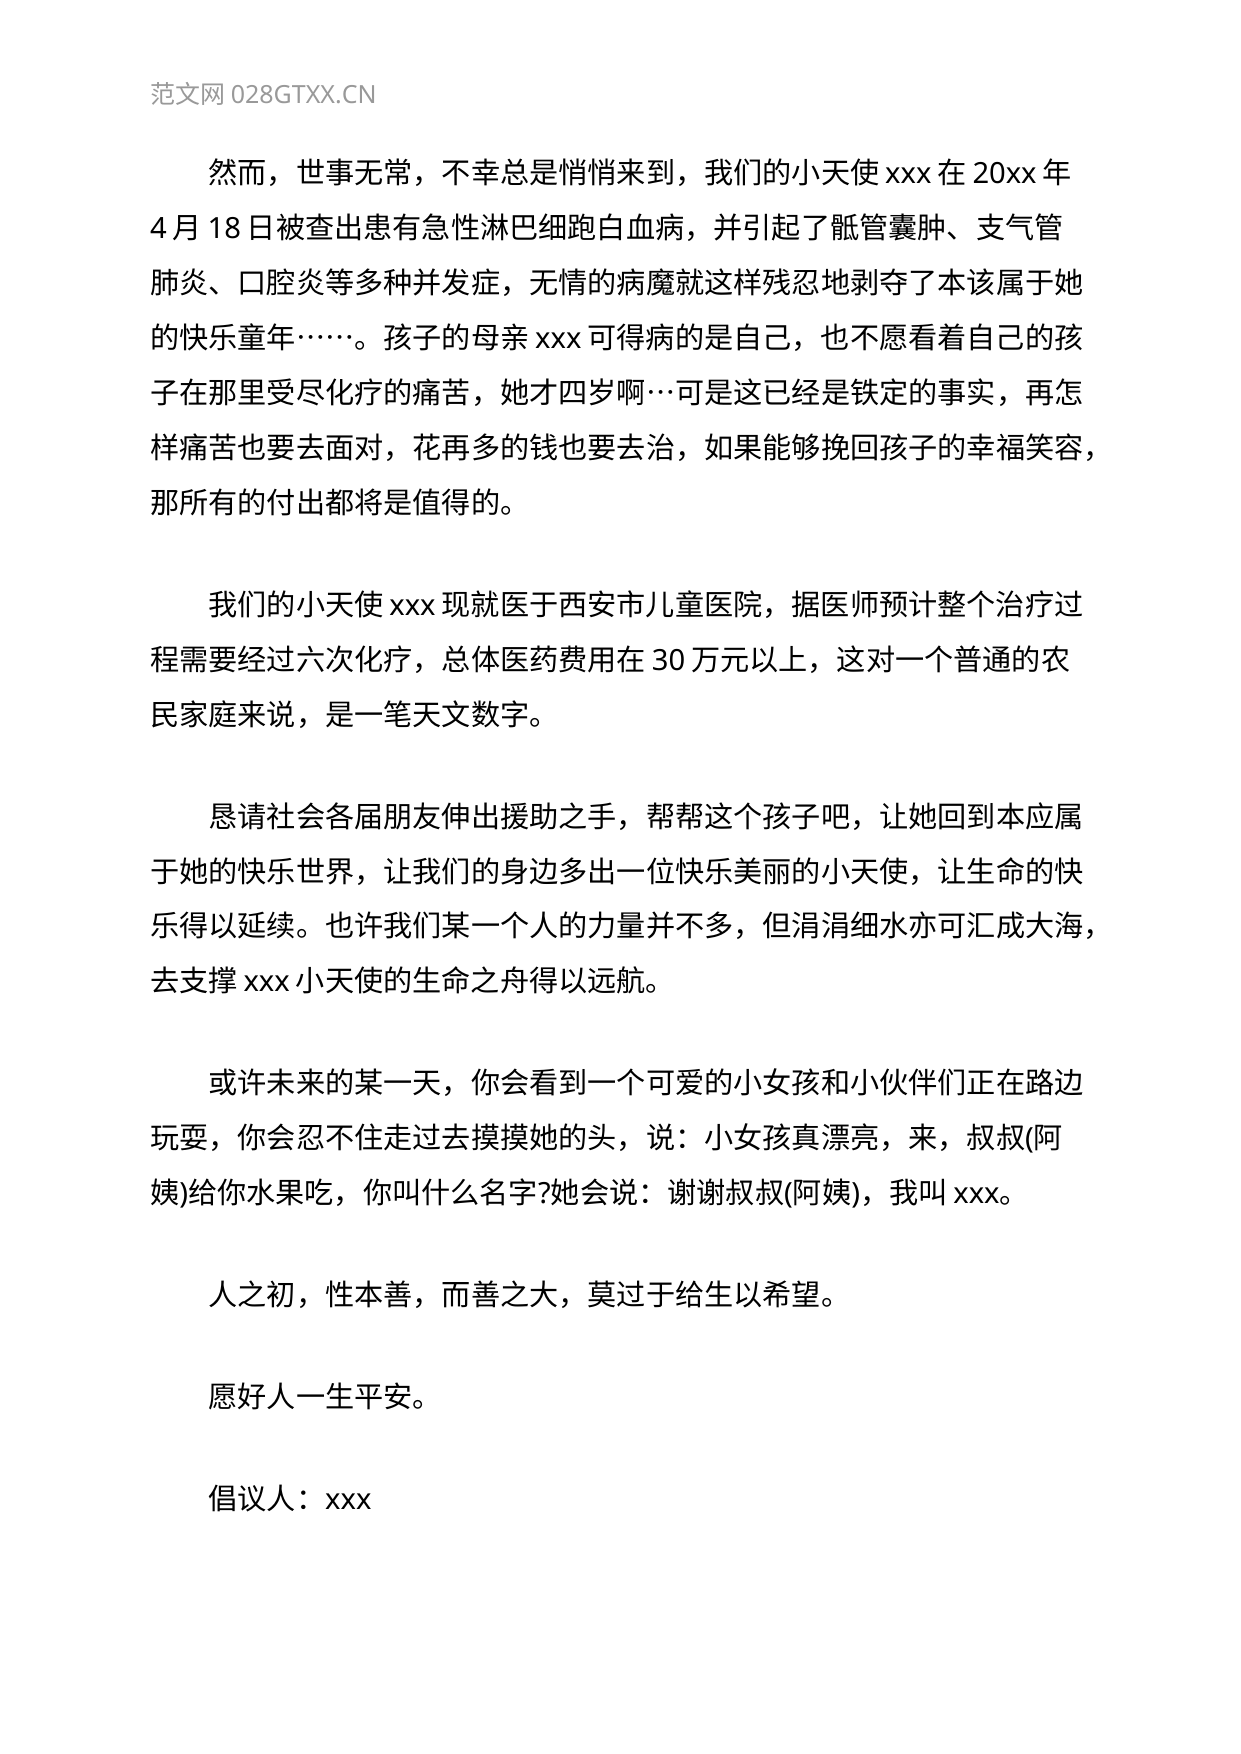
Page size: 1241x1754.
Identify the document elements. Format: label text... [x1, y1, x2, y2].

text 人之初，性本善，而善之大，莫过于给生以希望。 [150, 1272, 1090, 1314]
text 倡议人：xxx [150, 1475, 1090, 1518]
text 愿好人一生平安。 [150, 1373, 1090, 1416]
text 恳请社会各届朋友伸出援助之手，帮帮这个孩子吧，让她回到本应属于她的快乐世界，让我们的身边多出一位快乐美丽的小天使，让生命的快乐得以延续。也许我们某一个人的力量并不多，但涓涓细水亦可汇成大海，去支撑xxx小天使的生命之舟得以远航。 [150, 793, 1090, 1000]
text 或许未来的某一天，你会看到一个可爱的小女孩和小伙伴们正在路边玩耍，你会忍不住走过去摸摸她的头，说：小女孩真漂亮，来，叔叔(阿姨)给你水果吃，你叫什么名字?她会说：谢谢叔叔(阿姨)，我叫xxx。 [150, 1060, 1090, 1212]
text 然而，世事无常，不幸总是悄悄来到，我们的小天使xxx在20xx年4月18日被查出患有急性淋巴细跑白血病，并引起了骶管囊肿、支气管肺炎、口腔炎等多种并发症，无情的病魔就这样残忍地剥夺了本该属于她的快乐童年……。孩子的母亲xxx可得病的是自己，也不愿看着自己的孩子在那里受尽化疗的痛苦，她才四岁啊…可是这已经是铁定的事实，再怎样痛苦也要去面对，花再多的钱也要去治，如果能够挽回孩子的幸福笑容，那所有的付出都将是值得的。 [150, 150, 1090, 522]
text 我们的小天使xxx现就医于西安市儿童医院，据医师预计整个治疗过程需要经过六次化疗，总体医药费用在30万元以上，这对一个普通的农民家庭来说，是一笔天文数字。 [150, 581, 1090, 734]
